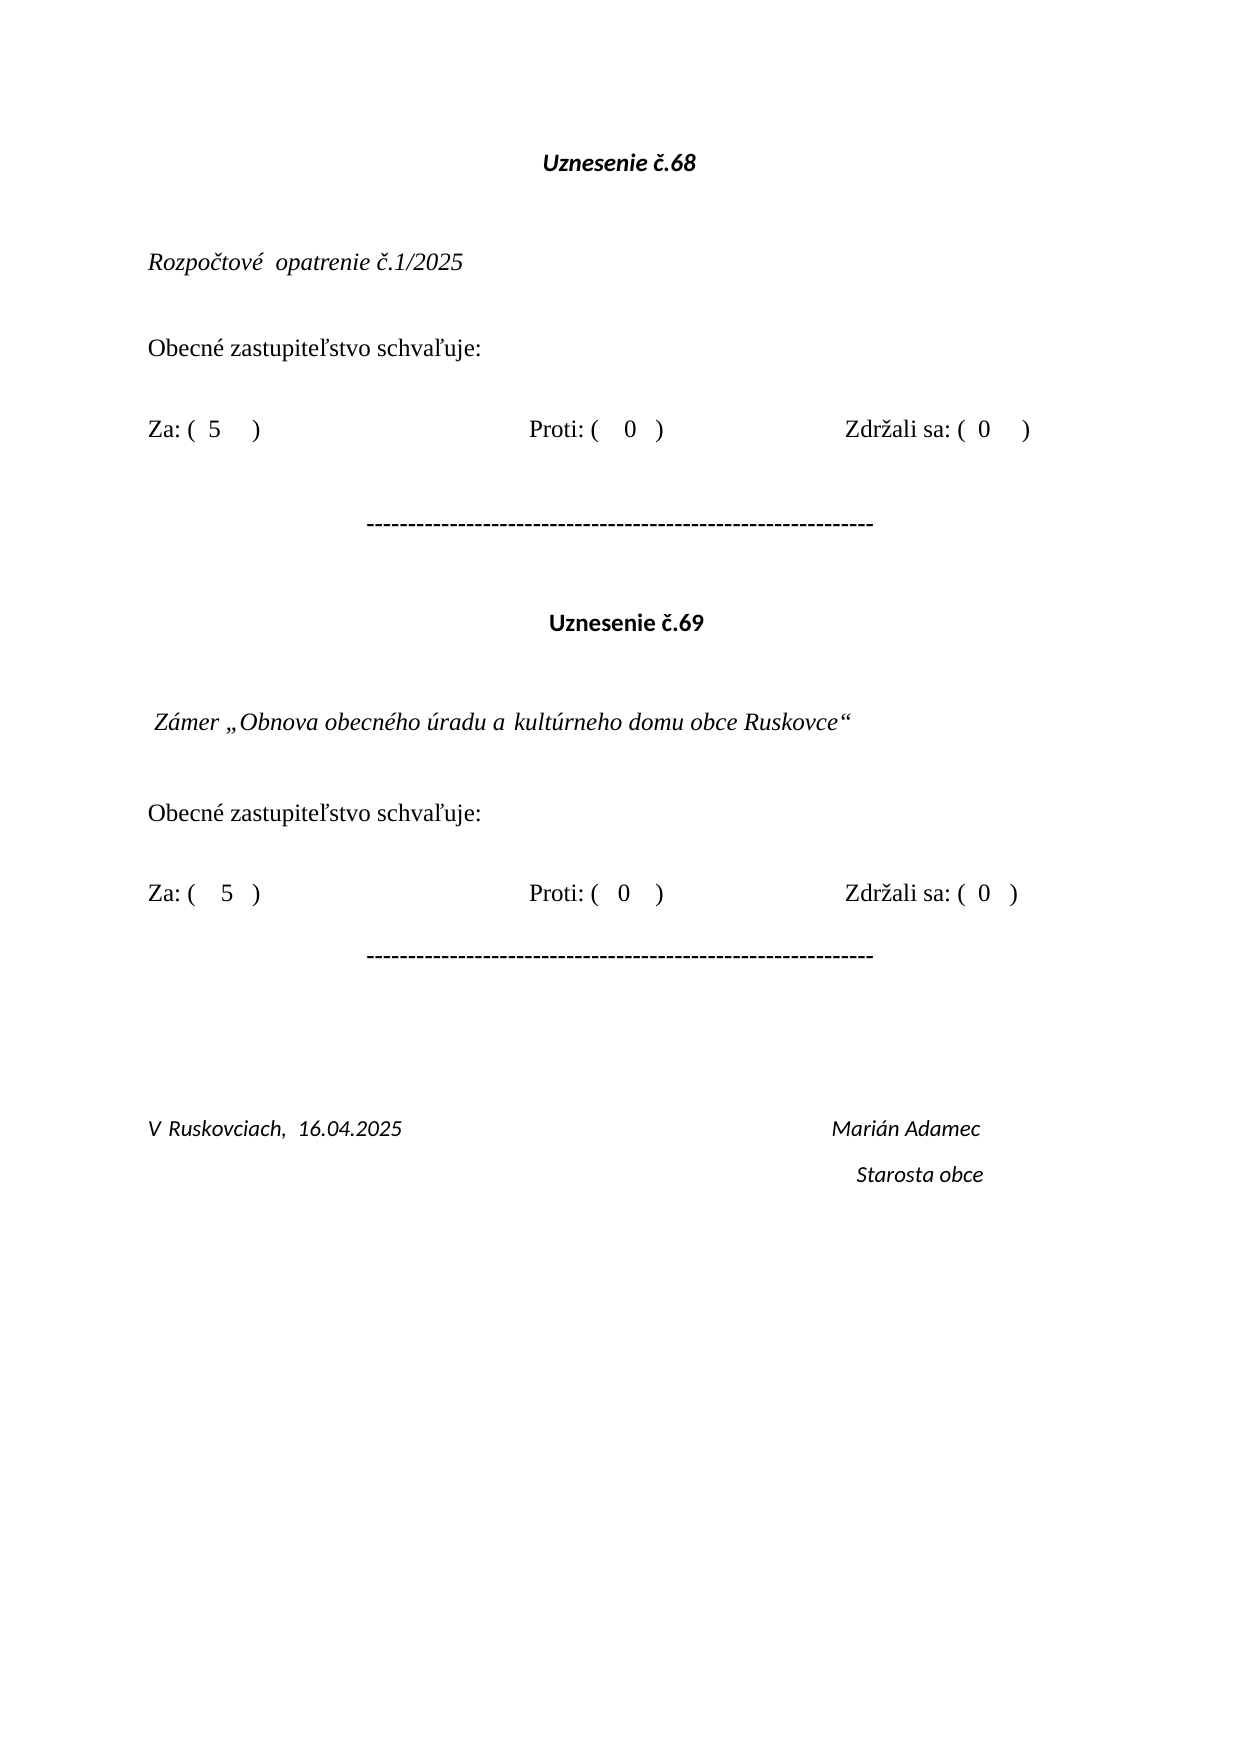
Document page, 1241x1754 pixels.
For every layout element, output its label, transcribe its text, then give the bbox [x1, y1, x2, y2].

text Uznesenie č.68 [148, 148, 1093, 178]
text Zámer „Obnova obecného úradu a kultúrneho domu obce Ruskovce“ [148, 707, 1093, 736]
text Rozpočtové opatrenie č.1/2025 [148, 247, 1093, 276]
text V Ruskovciach, 16.04.2025 Marián Adamec [148, 1114, 1093, 1142]
text Starosta obce [148, 1161, 1093, 1189]
text ------------------------------------------------------------- [148, 940, 1093, 969]
text Obecné zastupiteľstvo schvaľuje: [148, 333, 1093, 362]
text Obecné zastupiteľstvo schvaľuje: [148, 798, 1093, 826]
text Uznesenie č.69 [148, 608, 1093, 638]
text Za: ( 5 ) Proti: ( 0 ) Zdržali sa: ( 0 ) [148, 878, 1093, 907]
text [148, 508, 1093, 537]
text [148, 414, 1093, 442]
